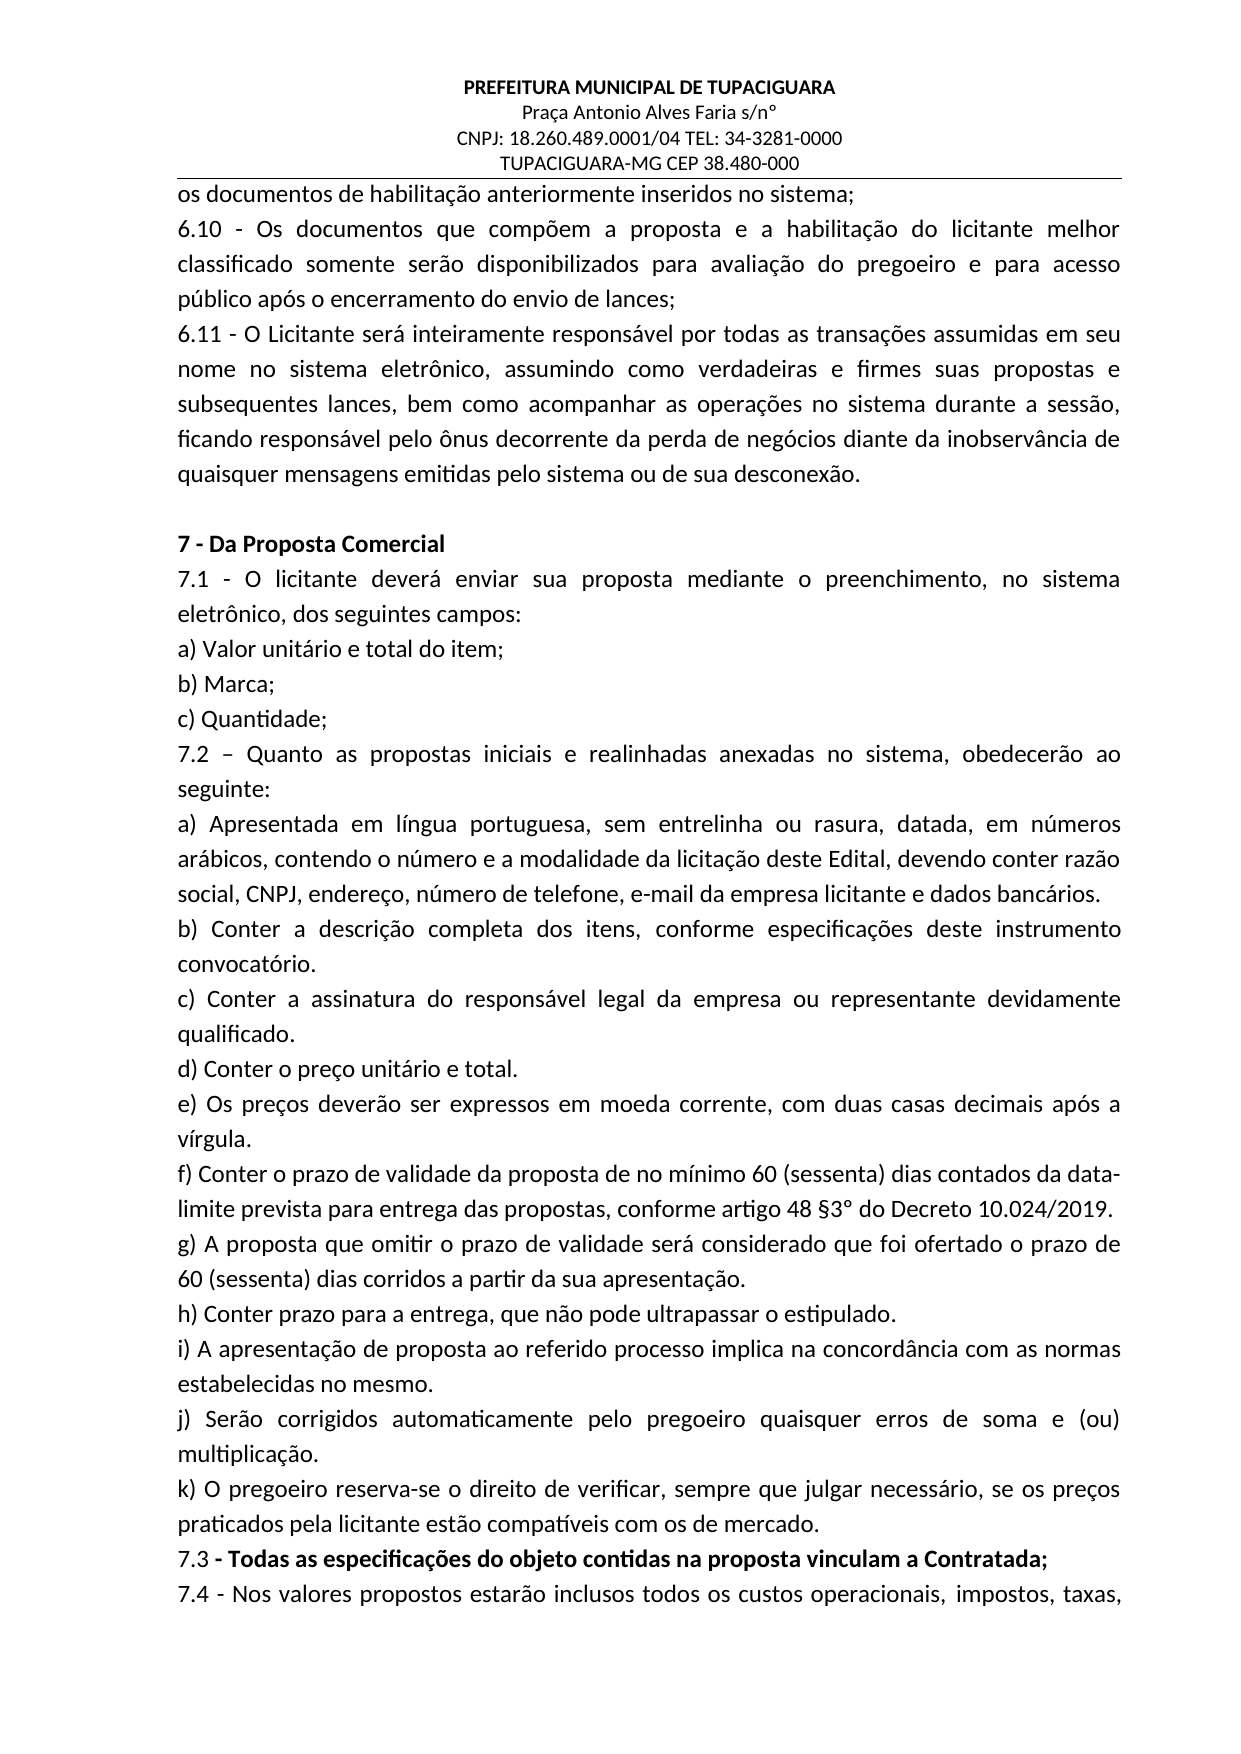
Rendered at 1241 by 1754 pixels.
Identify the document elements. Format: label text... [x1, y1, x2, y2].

text 6.11 - O Licitante será inteiramente responsável por todas as transações assumidas em seu nome no sistema eletrônico, assumindo como verdadeiras e firmes suas propostas e subsequentes lances, bem como acompanhar as operações no sistema durante a sessão, ficando responsável pelo ônus decorrente da perda de negócios diante da inobservância de quaisquer mensagens emitidas pelo sistema ou de sua desconexão. [177, 319, 1122, 489]
text b) Marca; [177, 669, 1122, 699]
text i) A apresentação de proposta ao referido processo implica na concordância com as normas estabelecidas no mesmo. [177, 1334, 1122, 1399]
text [177, 1579, 1122, 1609]
text a) Valor unitário e total do item; [177, 634, 1122, 664]
text e) Os preços deverão ser expressos em moeda corrente, com duas casas decimais após a vírgula. [177, 1089, 1122, 1154]
text h) Conter prazo para a entrega, que não pode ultrapassar o estipulado. [177, 1299, 1122, 1329]
text 7 - Da Proposta Comercial [177, 529, 1122, 559]
text b) Conter a descrição completa dos itens, conforme especificações deste instrumento convocatório. [177, 914, 1122, 979]
text 7.1 - O licitante deverá enviar sua proposta mediante o preenchimento, no sistema eletrônico, dos seguintes campos: [177, 564, 1122, 629]
text a) Apresentada em língua portuguesa, sem entrelinha ou rasura, datada, em números arábicos, contendo o número e a modalidade da licitação deste Edital, devendo conter razão social, CNPJ, endereço, número de telefone, e-mail da empresa licitante e dados bancários. [177, 809, 1122, 909]
text 7.3 - Todas as especificações do objeto contidas na proposta vinculam a Contratada; [177, 1544, 1122, 1574]
text d) Conter o preço unitário e total. [177, 1054, 1122, 1084]
text 6.10 - Os documentos que compõem a proposta e a habilitação do licitante melhor classificado somente serão disponibilizados para avaliação do pregoeiro e para acesso público após o encerramento do envio de lances; [177, 214, 1122, 314]
text j) Serão corrigidos automaticamente pelo pregoeiro quaisquer erros de soma e (ou) multiplicação. [177, 1404, 1122, 1469]
text k) O pregoeiro reserva-se o direito de verificar, sempre que julgar necessário, se os preços praticados pela licitante estão compatíveis com os de mercado. [177, 1474, 1122, 1539]
text c) Conter a assinatura do responsável legal da empresa ou representante devidamente qualificado. [177, 984, 1122, 1049]
text f) Conter o prazo de validade da proposta de no mínimo 60 (sessenta) dias contados da data-limite prevista para entrega das propostas, conforme artigo 48 §3º do Decreto 10.024/2019. [177, 1159, 1122, 1224]
text c) Quantidade; [177, 704, 1122, 734]
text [177, 179, 1122, 209]
text g) A proposta que omitir o prazo de validade será considerado que foi ofertado o prazo de 60 (sessenta) dias corridos a partir da sua apresentação. [177, 1229, 1122, 1294]
text 7.2 – Quanto as propostas iniciais e realinhadas anexadas no sistema, obedecerão ao seguinte: [177, 739, 1122, 804]
